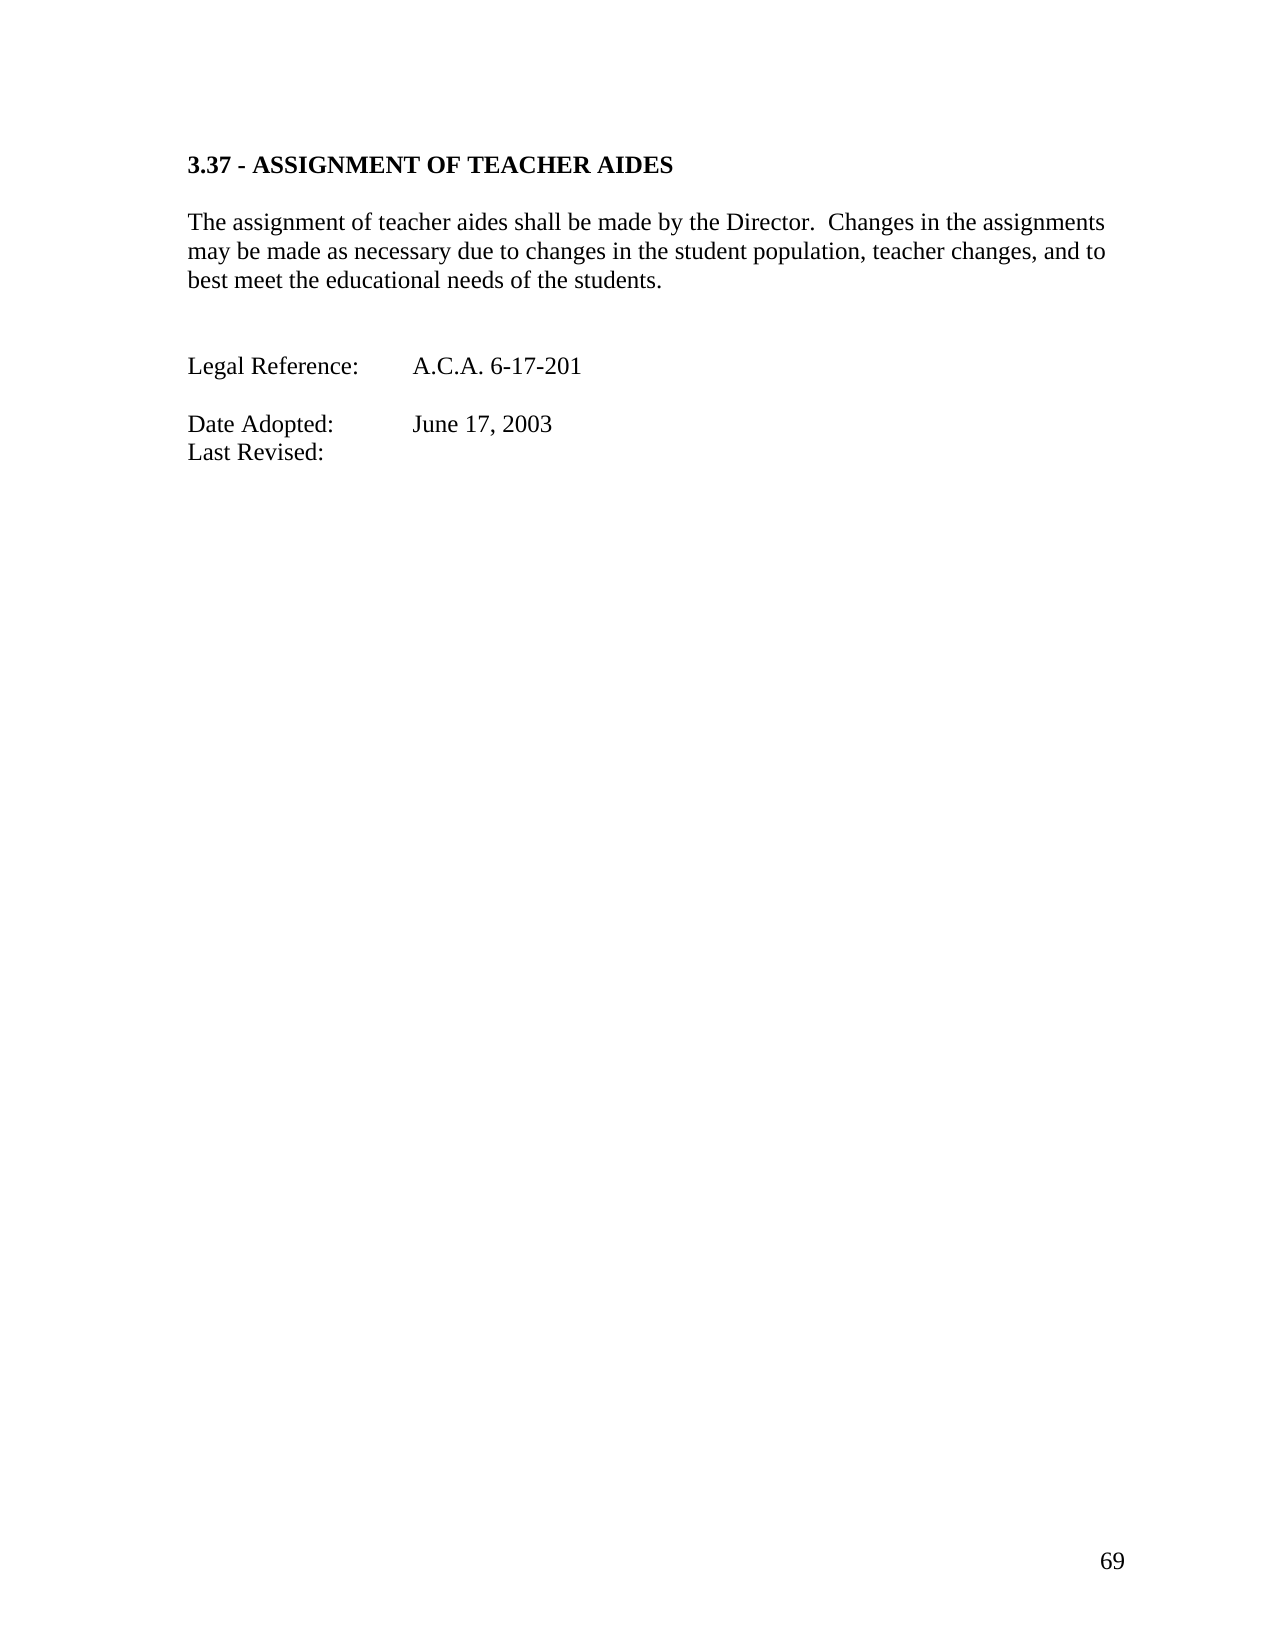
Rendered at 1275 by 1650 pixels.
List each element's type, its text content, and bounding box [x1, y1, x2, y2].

text Legal Reference: A.C.A. 6-17-201 [187, 351, 1125, 380]
text The assignment of teacher aides shall be made by the Director. Changes in the assignments may be made as necessary due to changes in the student population, teacher changes, and to best meet the educational needs of the students. [187, 207, 1125, 294]
text Date Adopted: June 17, 2003 [187, 409, 1125, 437]
text 3.37 - ASSIGNMENT OF TEACHER AIDES [187, 150, 1125, 179]
text Last Revised: [187, 437, 1125, 466]
